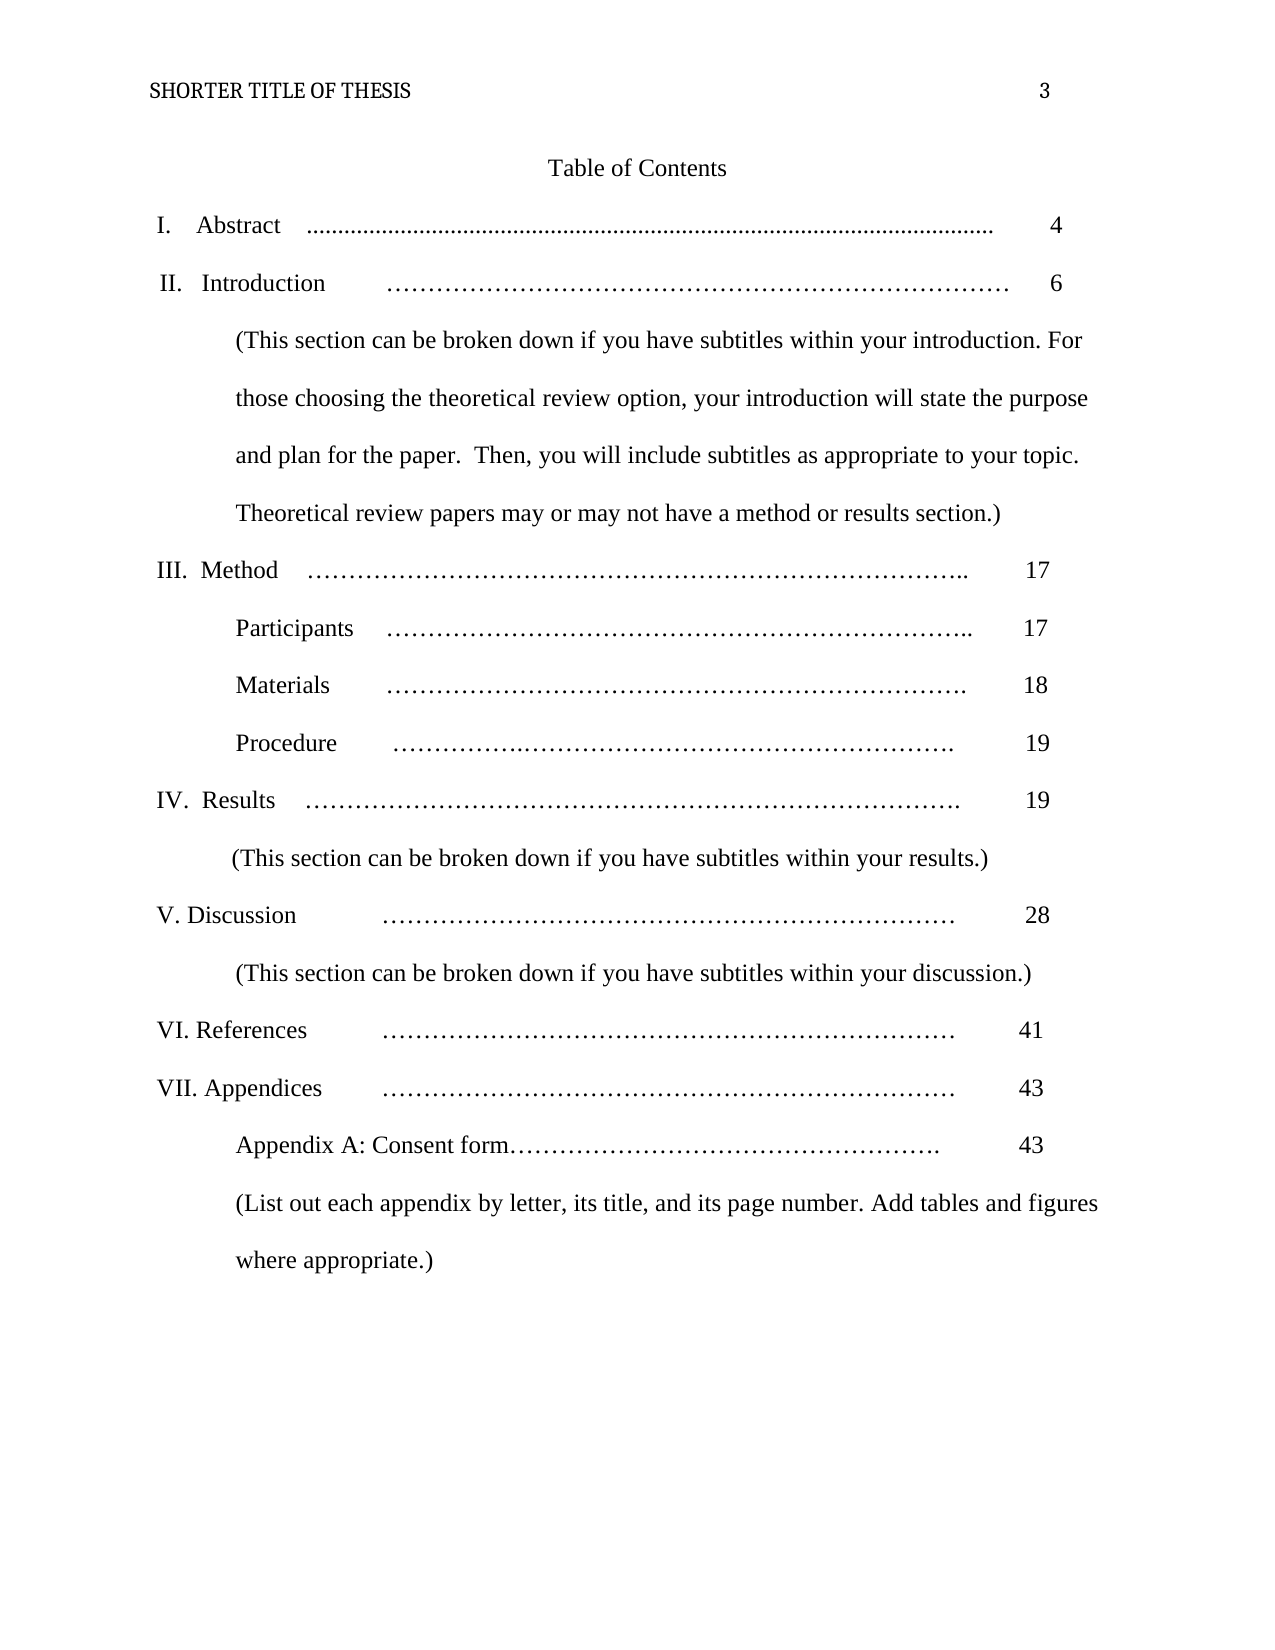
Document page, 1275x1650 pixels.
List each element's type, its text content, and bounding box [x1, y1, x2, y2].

text (This section can be broken down if you have subtitles within your discussion.) [235, 958, 1127, 987]
text I. Abstract .............................................................................................................. 4 [156, 211, 1119, 239]
text VI. References …………………………………………………………… 41 [156, 1016, 1119, 1044]
text Appendix A: Consent form……………………………………………. 43 [235, 1131, 1127, 1159]
text (This section can be broken down if you have subtitles within your results.) [231, 843, 1048, 872]
text III. Method …………………………………………………………………….. 17 [156, 556, 1118, 584]
text II. Introduction ………………………………………………………………… 6 (This section can be broken down if you have subtitles within your introduction. For those choosing the theoretical review option, your introduction will state the purpose and plan for the paper. Then, you will include subtitles as appropriate to your topic. Theoretical review papers may or may not have a method or results section.) [159, 268, 1119, 527]
text Table of Contents [517, 153, 758, 182]
text (List out each appendix by letter, its title, and its page number. Add tables and figures where appropriate.) [235, 1188, 1127, 1274]
text Participants …………………………………………………………….. 17 [235, 613, 1127, 642]
text IV. Results ……………………………………………………………………. 19 [156, 786, 1119, 814]
text Materials ……………………………………………………………. 18 [235, 671, 1127, 699]
text Procedure …………….……………………………………………. 19 [235, 728, 1127, 757]
text VII. Appendices …………………………………………………………… 43 [156, 1073, 1119, 1102]
text V. Discussion …………………………………………………………… 28 [156, 901, 1119, 929]
